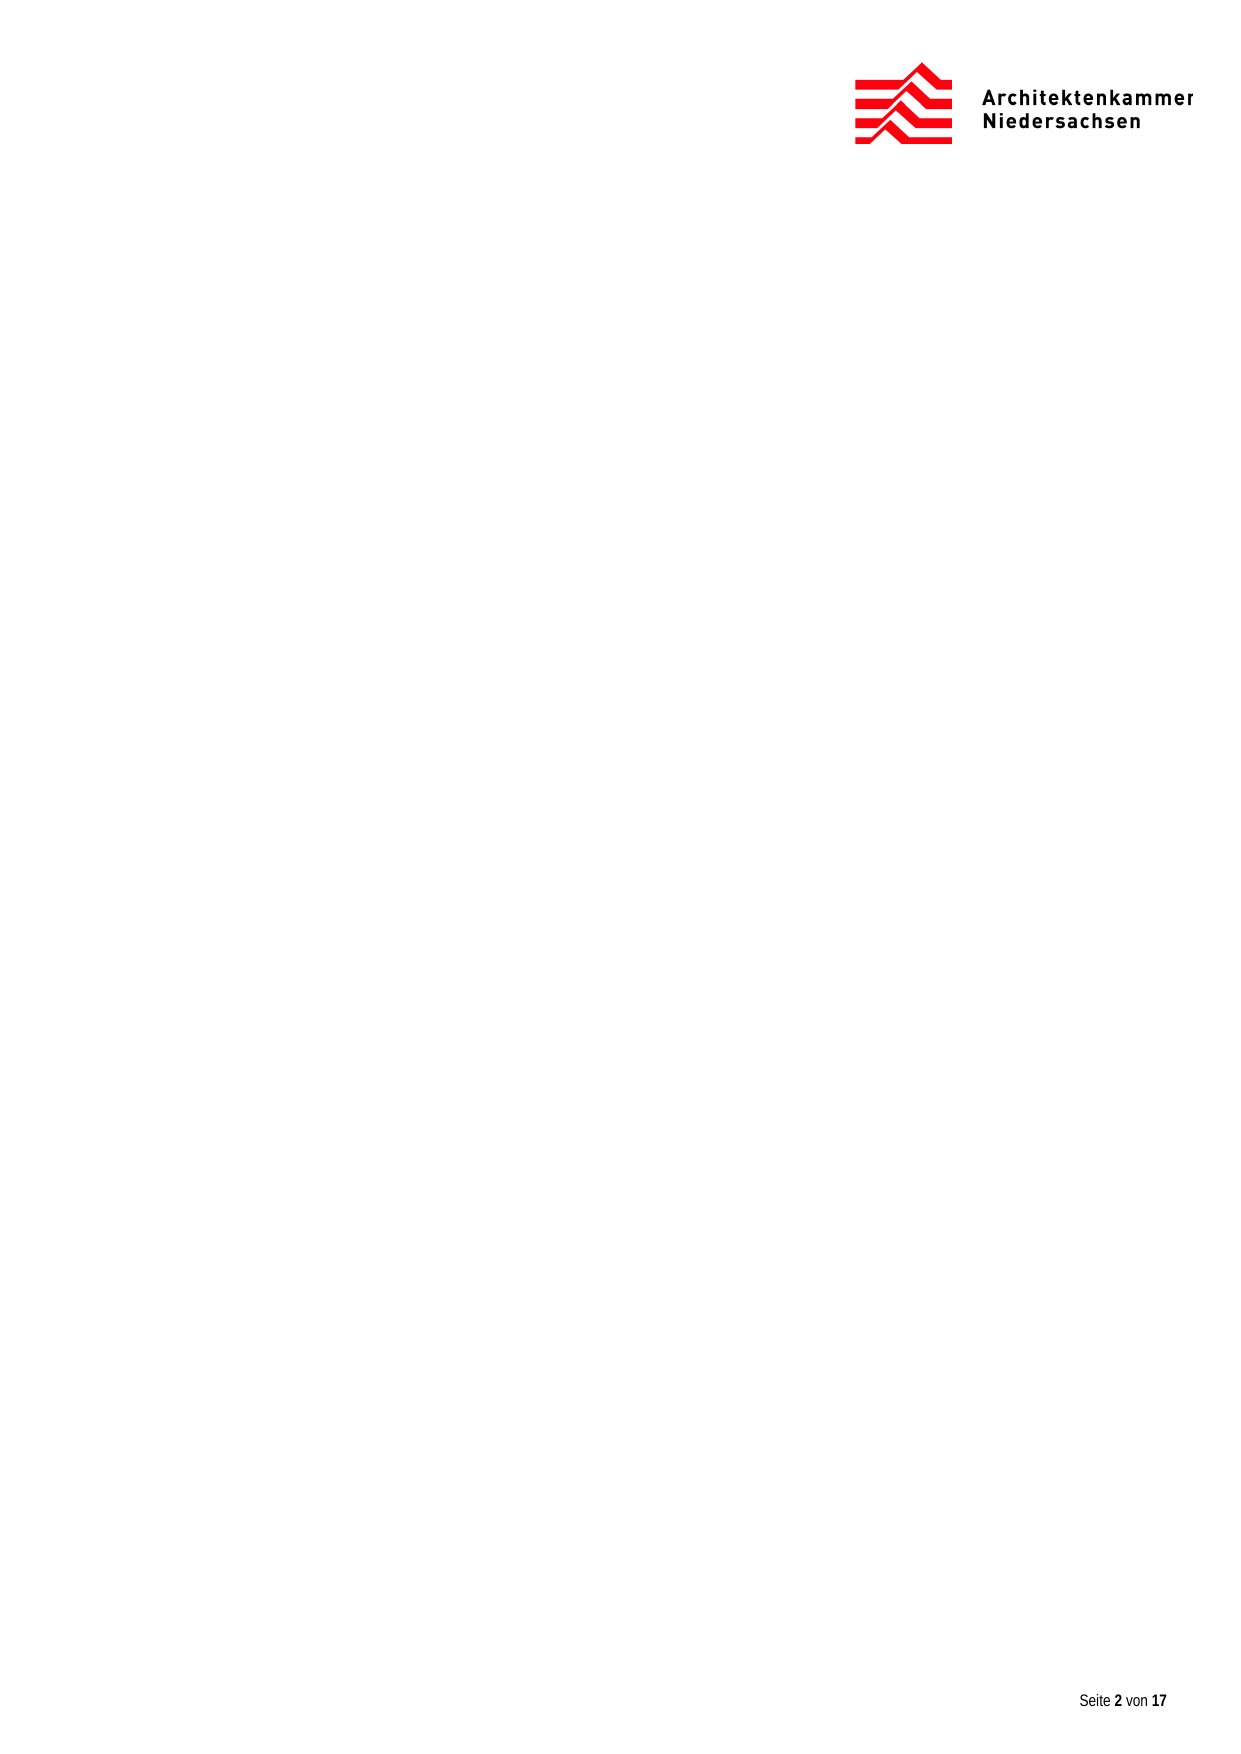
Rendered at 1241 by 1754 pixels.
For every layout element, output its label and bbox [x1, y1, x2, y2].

picture [855, 62, 1193, 144]
